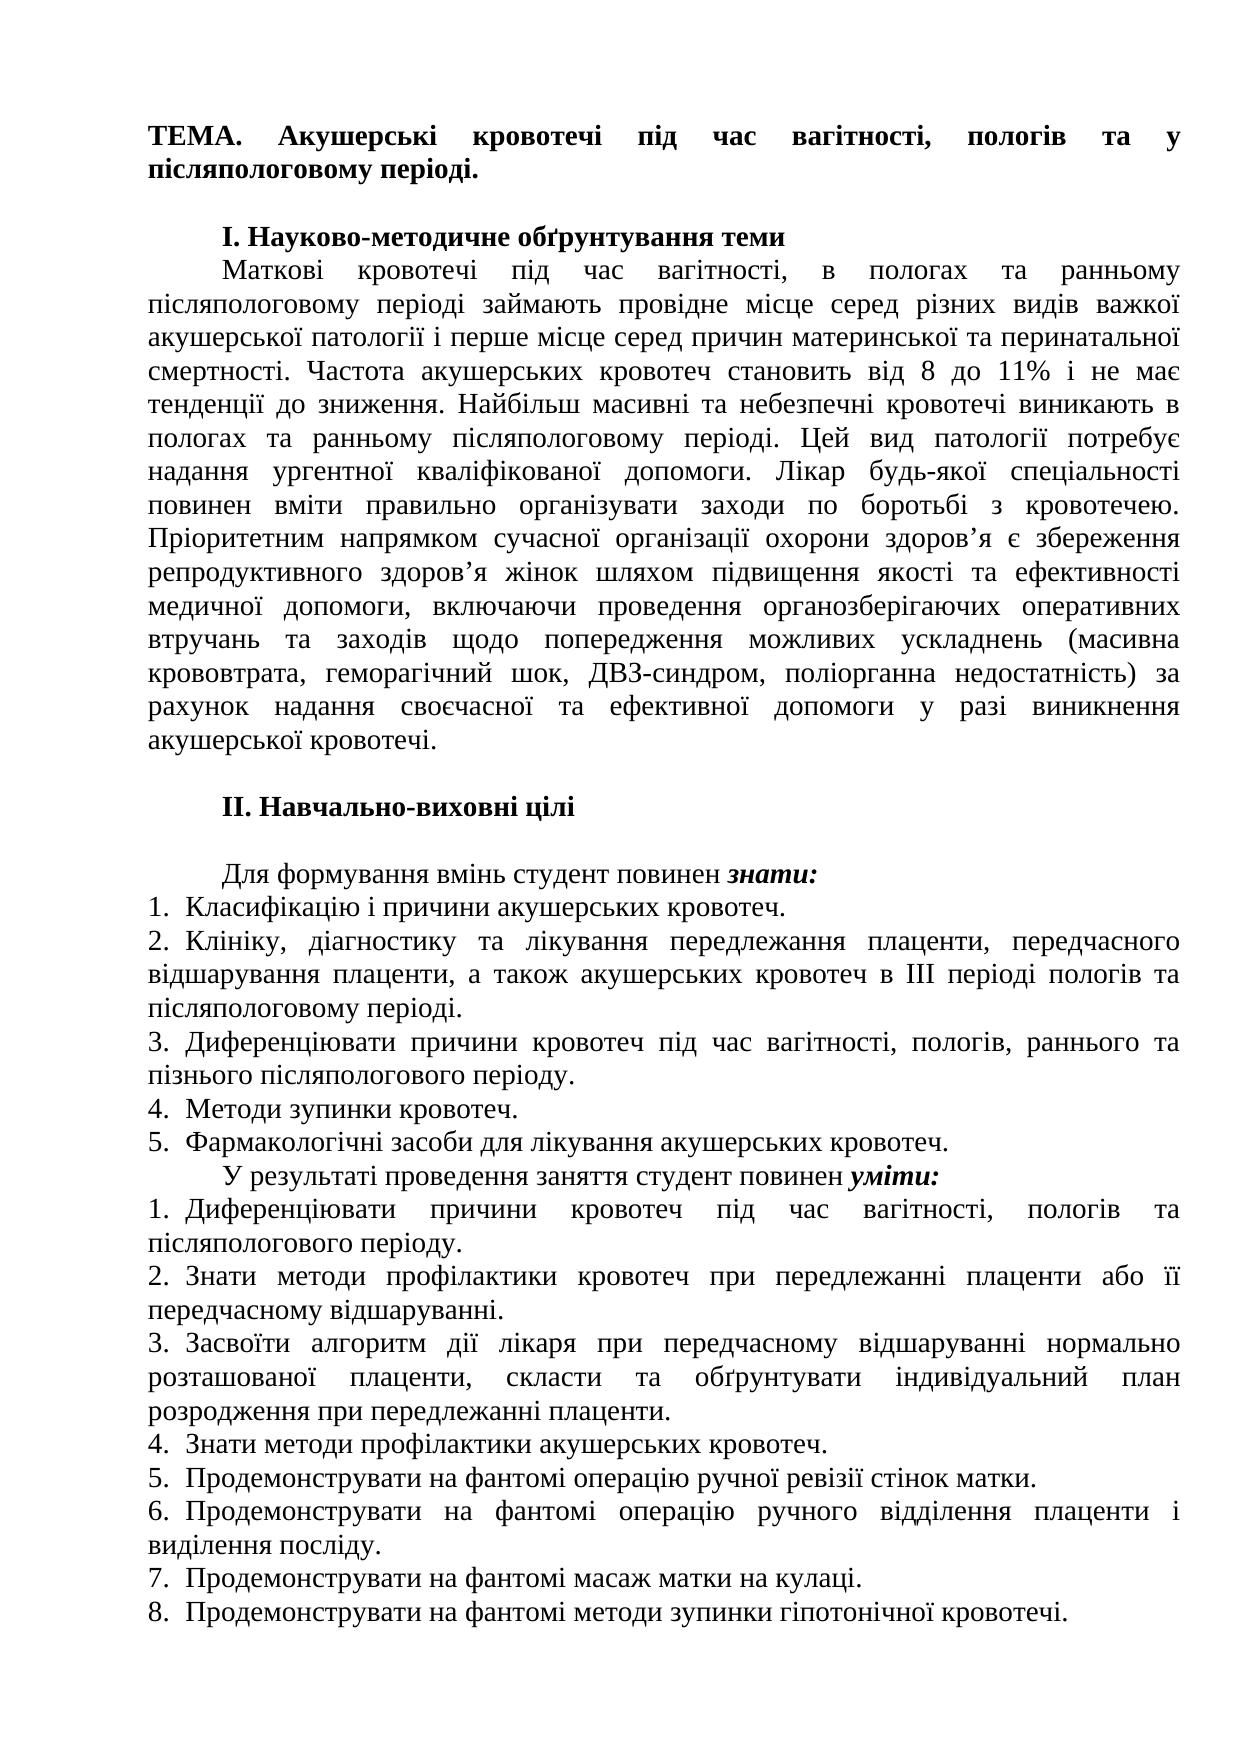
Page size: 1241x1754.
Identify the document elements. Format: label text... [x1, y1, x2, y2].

text У результаті проведення заняття студент повинен уміти: [148, 1158, 1181, 1191]
list Знати методи профілактики акушерських кровотеч. [148, 1426, 1181, 1460]
list Диференціювати причини кровотеч під час вагітності, пологів та післяпологового періоду. [148, 1191, 1181, 1258]
list Засвоїти алгоритм дії лікаря при передчасному відшаруванні нормально розташованої плаценти, скласти та обґрунтувати індивідуальний план розродження при передлежанні плаценти. [148, 1326, 1181, 1426]
list Продемонструвати на фантомі операцію ручного відділення плаценти і виділення посліду. [148, 1493, 1181, 1560]
list Диференціювати причини кровотеч під час вагітності, пологів, раннього та пізнього післяпологового періоду. [148, 1024, 1181, 1091]
text ІІ. Навчально-виховні цілі [148, 789, 1181, 822]
text Маткові кровотечі під час вагітності, в пологах та ранньому післяпологовому періоді займають провідне місце серед різних видів важкої акушерської патології і перше місце серед причин материнської та перинатальної смертності. Частота акушерських кровотеч становить від 8 до 11% і не має тенденції до зниження. Найбільш масивні та небезпечні кровотечі виникають в пологах та ранньому післяпологовому періоді. Цей вид патології потребує надання ургентної кваліфікованої допомоги. Лікар будь-якої спеціальності повинен вміти правильно організувати заходи по боротьбі з кровотечею. Пріоритетним напрямком сучасної організації охорони здоров’я є збереження репродуктивного здоров’я жінок шляхом підвищення якості та ефективності медичної допомоги, включаючи проведення органозберігаючих оперативних втручань та заходів щодо попередження можливих ускладнень (масивна крововтрата, геморагічний шок, ДВЗ-синдром, поліорганна недостатність) за рахунок надання своєчасної та ефективної допомоги у разі виникнення акушерської кровотечі. [148, 252, 1181, 755]
list Класифікацію і причини акушерських кровотеч. [148, 889, 1181, 923]
list Продемонструвати на фантомі методи зупинки гіпотонічної кровотечі. [148, 1594, 1181, 1627]
list Знати методи профілактики кровотеч при передлежанні плаценти або її передчасному відшаруванні. [148, 1258, 1181, 1326]
list Продемонструвати на фантомі операцію ручної ревізії стінок матки. [148, 1460, 1181, 1493]
text Для формування вмінь студент повинен знати: [148, 856, 1181, 889]
list Клініку, діагностику та лікування передлежання плаценти, передчасного відшарування плаценти, а також акушерських кровотеч в III періоді пологів та післяпологовому періоді. [148, 923, 1181, 1024]
text ТЕМА. Акушерські кровотечі під час вагітності, пологів та у післяпологовому періоді. [148, 118, 1181, 185]
list Методи зупинки кровотеч. [148, 1091, 1181, 1124]
list Продемонструвати на фантомі масаж матки на кулаці. [148, 1560, 1181, 1594]
list Фармакологічні засоби для лікування акушерських кровотеч. [148, 1124, 1181, 1158]
text І. Науково-методичне обґрунтування теми [148, 219, 1181, 252]
